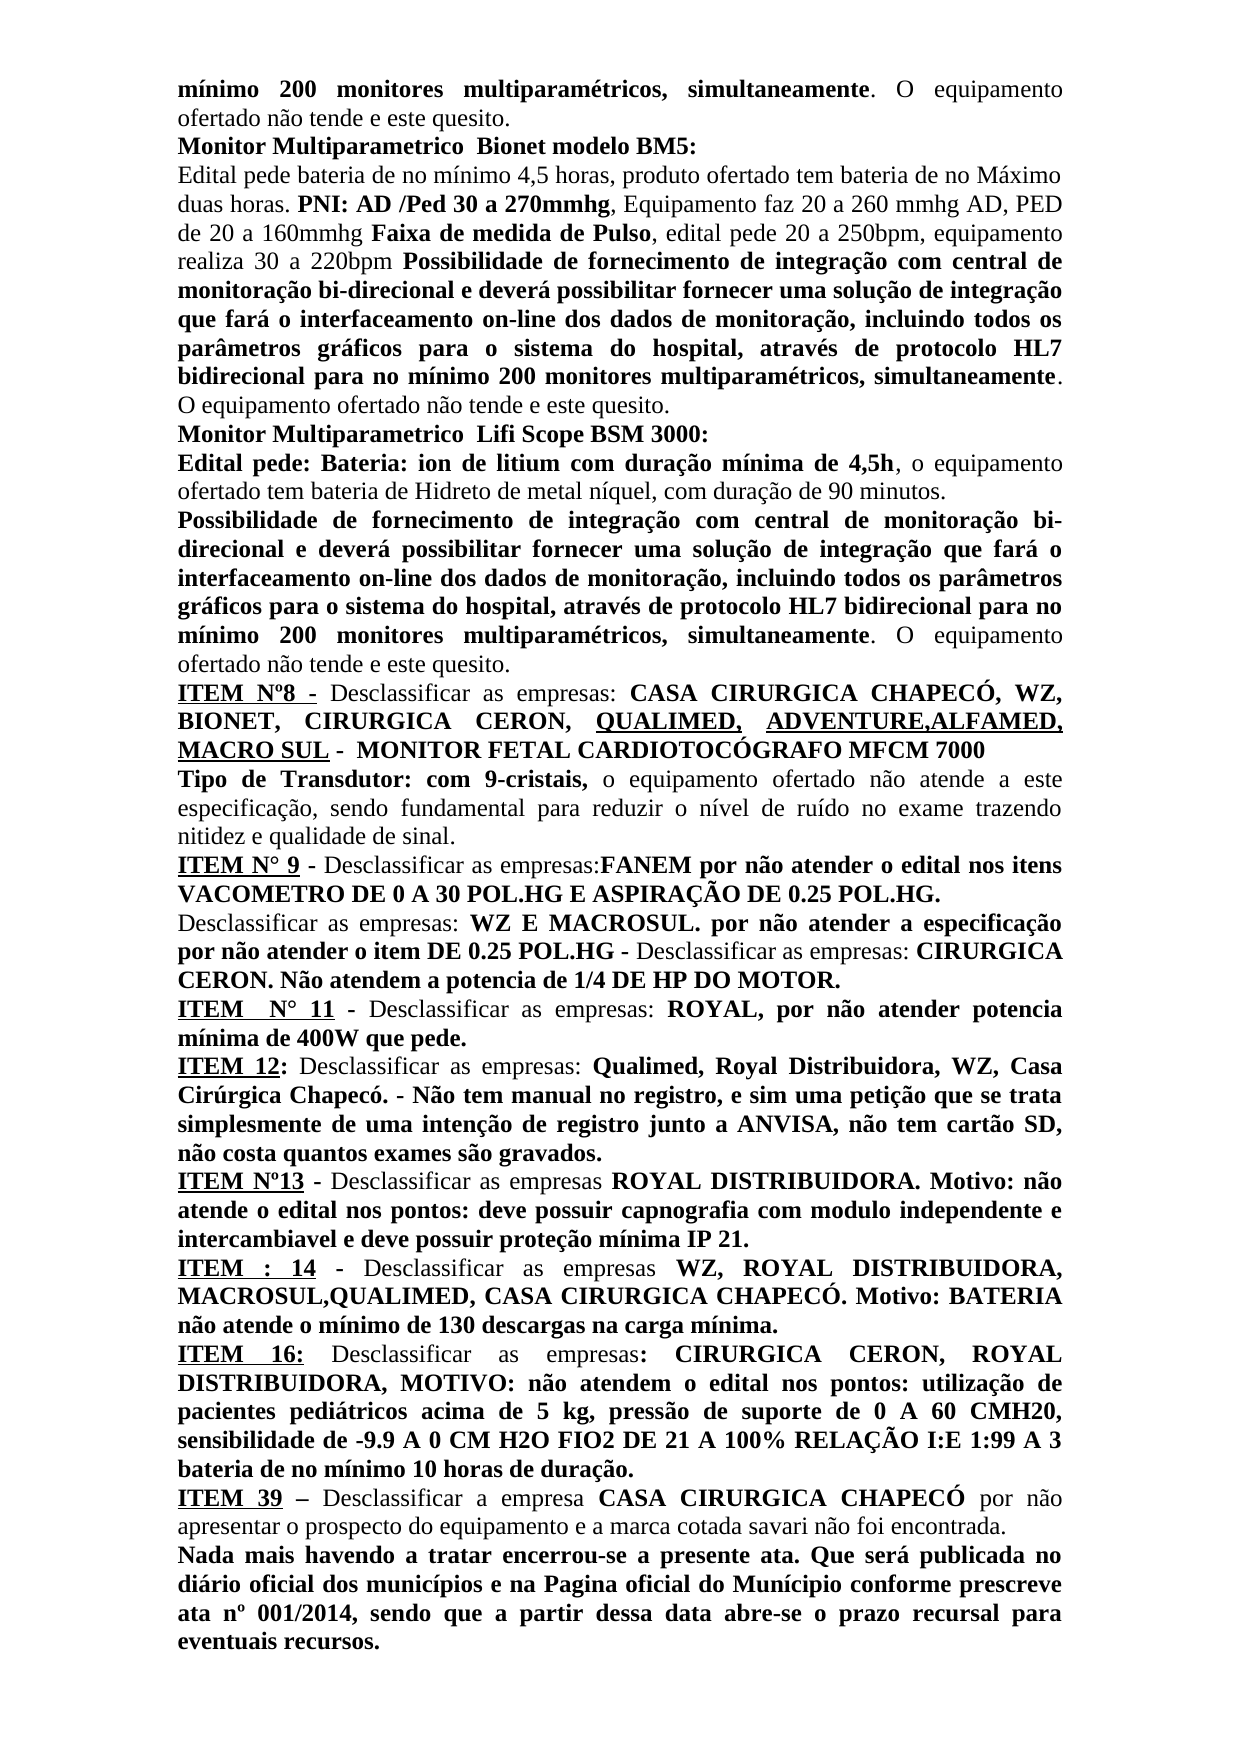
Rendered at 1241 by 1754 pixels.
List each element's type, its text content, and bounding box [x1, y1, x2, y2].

text ITEM : 14 - Desclassificar as empresas WZ, ROYAL DISTRIBUIDORA, MACROSUL,QUALIMED, CASA CIRURGICA CHAPECÓ. Motivo: BATERIA não atende o mínimo de 130 descargas na carga mínima. [177, 1253, 1063, 1339]
text Desclassificar as empresas: WZ E MACROSUL. por não atender a especificação por não atender o item DE 0.25 POL.HG - Desclassificar as empresas: CIRURGICA CERON. Não atendem a potencia de 1/4 DE HP DO MOTOR. [177, 908, 1063, 994]
list Edital pede bateria de no mínimo 4,5 horas, produto ofertado tem bateria de no Máximo duas horas. PNI: AD /Ped 30 a 270mmhg, Equipamento faz 20 a 260 mmhg AD, PED de 20 a 160mmhg Faixa de medida de Pulso, edital pede 20 a 250bpm, equipamento realiza 30 a 220bpm Possibilidade de fornecimento de integração com central de monitoração bi-direcional e deverá possibilitar fornecer uma solução de integração que fará o interfaceamento on-line dos dados de monitoração, incluindo todos os parâmetros gráficos para o sistema do hospital, através de protocolo HL7 bidirecional para no mínimo 200 monitores multiparamétricos, simultaneamente. O equipamento ofertado não tende e este quesito. [177, 160, 1063, 419]
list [177, 74, 1063, 131]
text ITEM N° 11 - Desclassificar as empresas: ROYAL, por não atender potencia mínima de 400W que pede. [177, 994, 1063, 1051]
text ITEM 12: Desclassificar as empresas: Qualimed, Royal Distribuidora, WZ, Casa Cirúrgica Chapecó. - Não tem manual no registro, e sim uma petição que se trata simplesmente de uma intenção de registro junto a ANVISA, não tem cartão SD, não costa quantos exames são gravados. [177, 1051, 1063, 1166]
text ITEM 39 – Desclassificar a empresa CASA CIRURGICA CHAPECÓ por não apresentar o prospecto do equipamento e a marca cotada savari não foi encontrada. [177, 1483, 1063, 1540]
text ITEM Nº8 - Desclassificar as empresas: CASA CIRURGICA CHAPECÓ, WZ, BIONET, CIRURGICA CERON, QUALIMED, ADVENTURE,ALFAMED, MACRO SUL - MONITOR FETAL CARDIOTOCÓGRAFO MFCM 7000 [177, 678, 1063, 764]
text Tipo de Transdutor: com 9-cristais, o equipamento ofertado não atende a este especificação, sendo fundamental para reduzir o nível de ruído no exame trazendo nitidez e qualidade de sinal. [177, 764, 1063, 850]
list Monitor Multiparametrico Bionet modelo BM5: [177, 131, 1063, 160]
list Monitor Multiparametrico Lifi Scope BSM 3000: [177, 419, 1063, 448]
list Edital pede: Bateria: ion de litium com duração mínima de 4,5h, o equipamento ofertado tem bateria de Hidreto de metal níquel, com duração de 90 minutos. [177, 448, 1063, 505]
text Nada mais havendo a tratar encerrou-se a presente ata. Que será publicada no diário oficial dos municípios e na Pagina oficial do Munícipio conforme prescreve ata nº 001/2014, sendo que a partir dessa data abre-se o prazo recursal para eventuais recursos. [177, 1540, 1063, 1655]
text ITEM 16: Desclassificar as empresas: CIRURGICA CERON, ROYAL DISTRIBUIDORA, MOTIVO: não atendem o edital nos pontos: utilização de pacientes pediátricos acima de 5 kg, pressão de suporte de 0 A 60 CMH20, sensibilidade de -9.9 A 0 CM H2O FIO2 DE 21 A 100% RELAÇÃO I:E 1:99 A 3 bateria de no mínimo 10 horas de duração. [177, 1339, 1063, 1483]
text ITEM N° 9 - Desclassificar as empresas:FANEM por não atender o edital nos itens VACOMETRO DE 0 A 30 POL.HG E ASPIRAÇÃO DE 0.25 POL.HG. [177, 850, 1063, 908]
text ITEM Nº13 - Desclassificar as empresas ROYAL DISTRIBUIDORA. Motivo: não atende o edital nos pontos: deve possuir capnografia com modulo independente e intercambiavel e deve possuir proteção mínima IP 21. [177, 1166, 1063, 1253]
